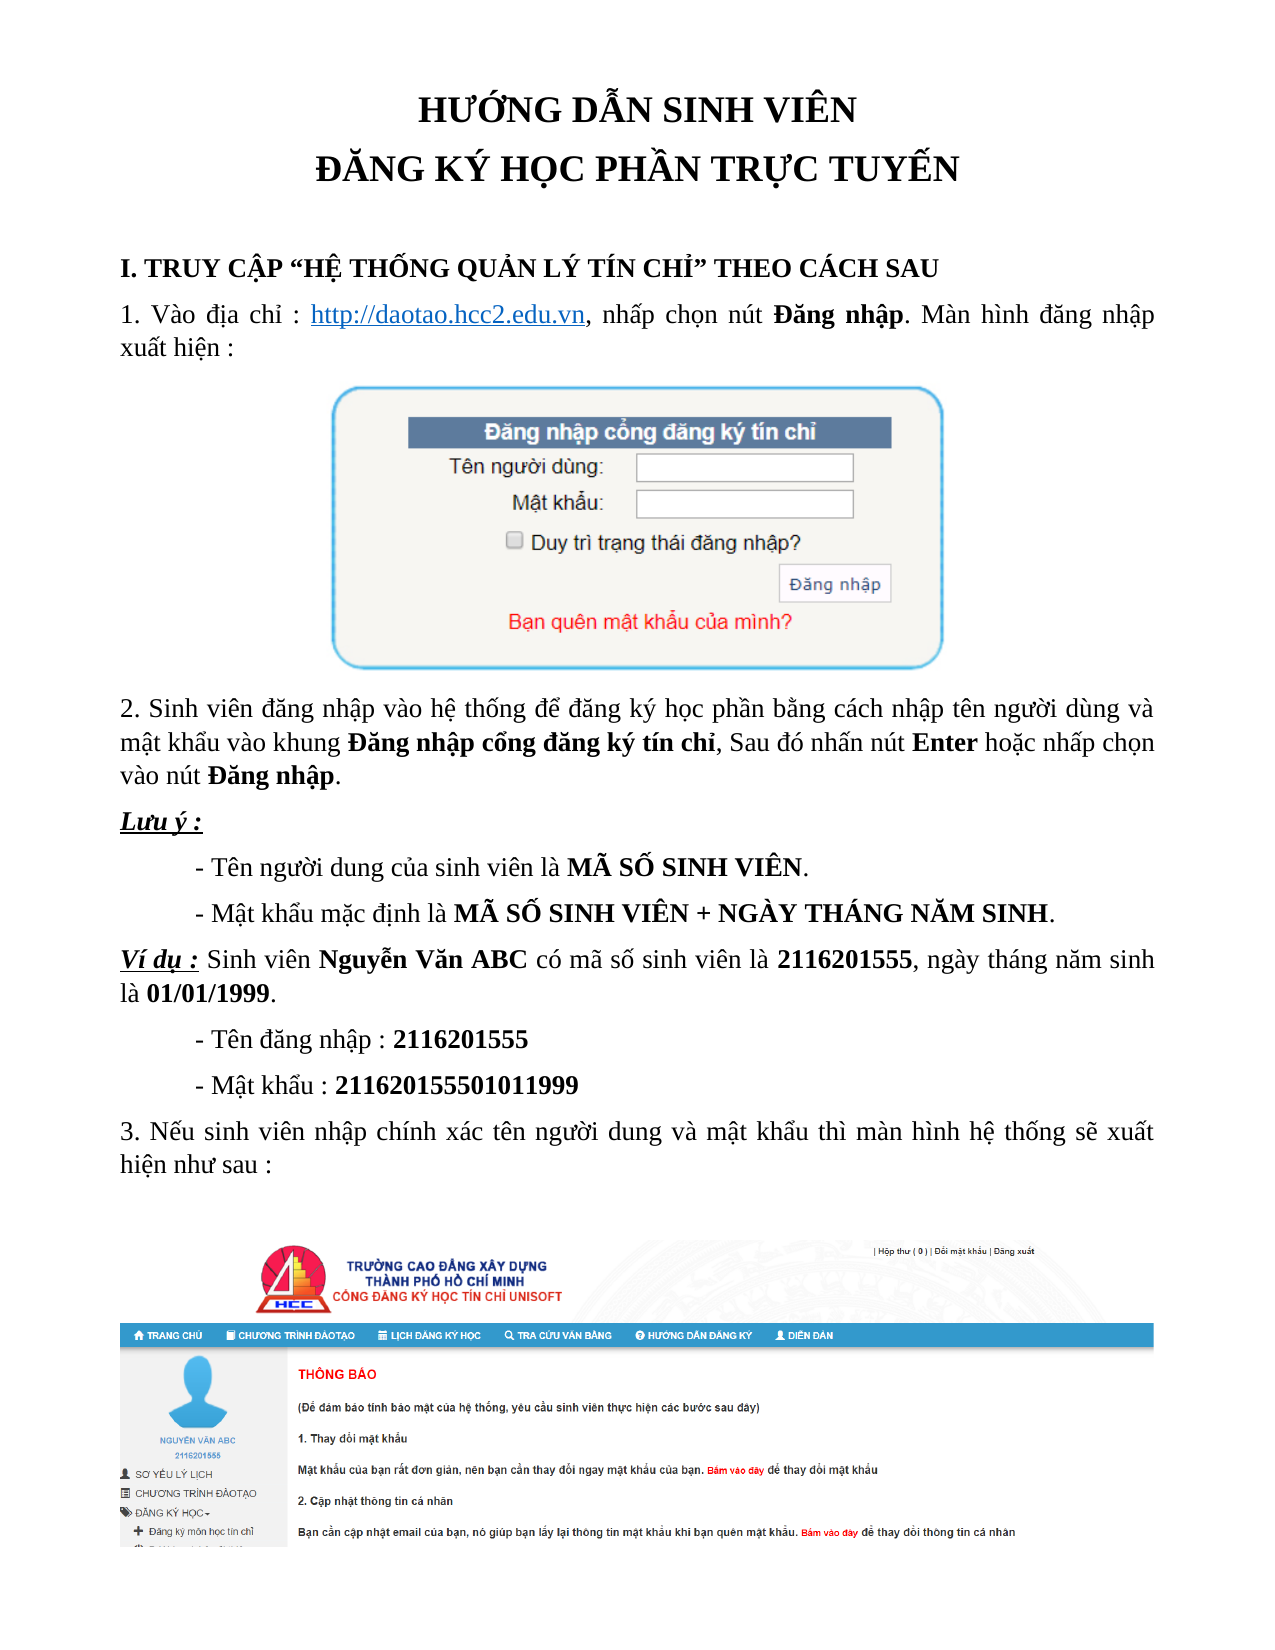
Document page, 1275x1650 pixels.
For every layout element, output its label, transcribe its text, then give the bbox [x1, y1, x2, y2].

text I. TRUY CẬP “HỆ THỐNG QUẢN LÝ TÍN CHỈ” THEO CÁCH SAU [120, 252, 1155, 283]
text - Tên đăng nhập : 2116201555 [120, 1023, 1155, 1054]
text - Tên người dung của sinh viên là MÃ SỐ SINH VIÊN. [120, 851, 1155, 882]
picture [120, 1240, 1154, 1547]
text HƯỚNG DẪN SINH VIÊN [120, 87, 1155, 131]
text 3. Nếu sinh viên nhập chính xác tên người dung và mật khẩu thì màn hình hệ thống sẽ xuất hiện như sau : [120, 1115, 1155, 1180]
text - Mật khẩu mặc định là MÃ SỐ SINH VIÊN + NGÀY THÁNG NĂM SINH. [120, 897, 1155, 928]
text Ví dụ : Sinh viên Nguyễn Văn ABC có mã số sinh viên là 2116201555, ngày tháng năm sinh là 01/01/1999. [120, 943, 1155, 1008]
picture [322, 377, 953, 678]
text ĐĂNG KÝ HỌC PHẦN TRỰC TUYẾN [120, 147, 1155, 190]
text - Mật khẩu : 211620155501011999 [120, 1069, 1155, 1100]
text 2. Sinh viên đăng nhập vào hệ thống để đăng ký học phần bằng cách nhập tên người dùng và mật khẩu vào khung Đăng nhập cổng đăng ký tín chỉ, Sau đó nhấn nút Enter hoặc nhấp chọn vào nút Đăng nhập. [120, 692, 1155, 790]
text 1. Vào địa chỉ : http://daotao.hcc2.edu.vn, nhấp chọn nút Đăng nhập. Màn hình đăng nhập xuất hiện : [120, 298, 1155, 362]
text Lưu ý : [120, 805, 1155, 836]
